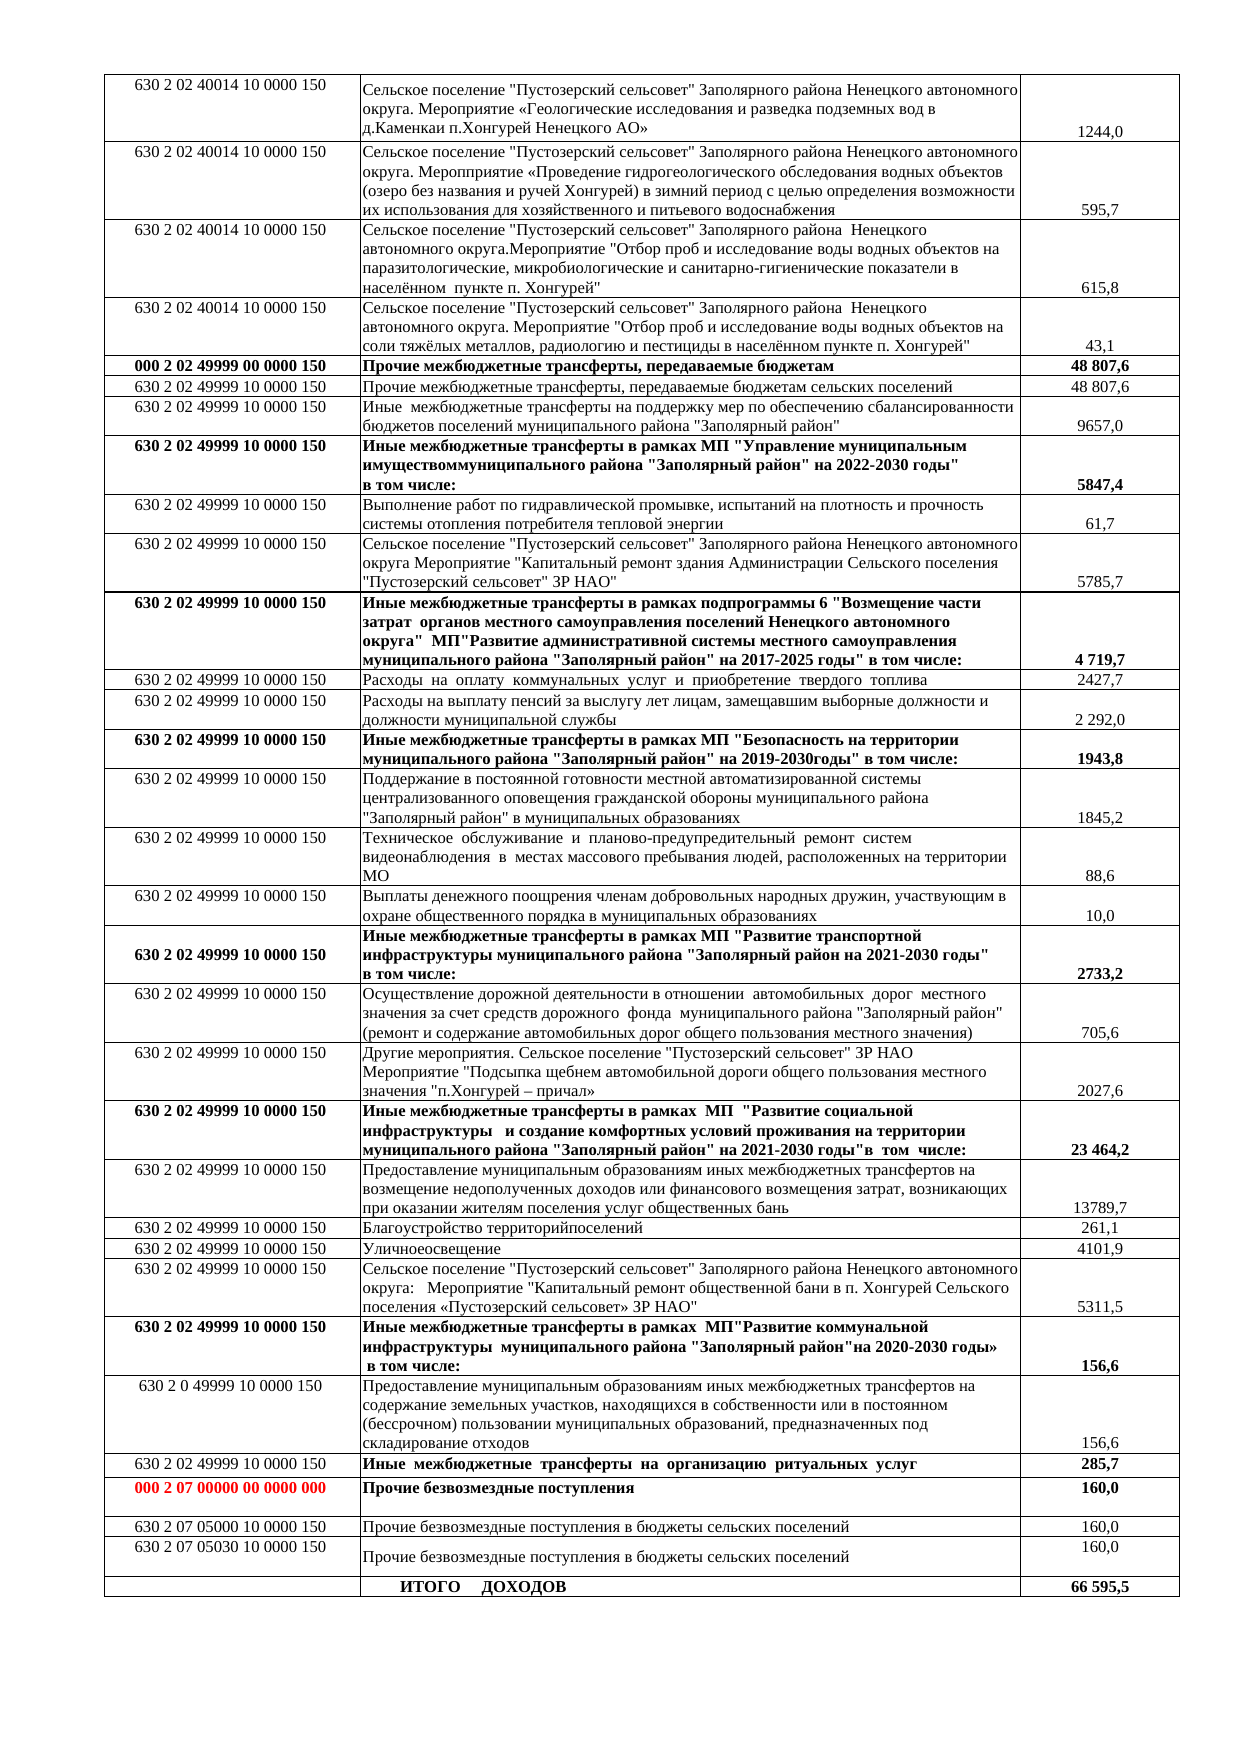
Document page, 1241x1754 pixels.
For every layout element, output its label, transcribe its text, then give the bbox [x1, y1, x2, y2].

table_cell 630 2 02 40014 10 0000 150 [105, 298, 356, 355]
table_cell Благоустройство территорийпоселений [361, 1218, 1020, 1237]
table_cell [356, 397, 360, 435]
table_cell Сельское поселение "Пустозерский сельсовет" Заполярного района Ненецкого автономного округа: Мероприятие "Капитальный ремонт общественной бани в п. Хонгурей Сельского поселения «Пустозерский сельсовет» ЗР НАО" [361, 1259, 1020, 1316]
table_cell 630 2 02 49999 10 0000 150 [105, 1043, 356, 1100]
table_cell 1244,0 [1021, 75, 1179, 141]
table_cell 630 2 02 49999 10 0000 150 [105, 690, 356, 729]
table_cell [356, 1517, 360, 1536]
table_cell [356, 75, 360, 141]
table_cell 66 595,5 [1021, 1577, 1179, 1596]
table_cell [356, 828, 360, 885]
table_cell 630 2 02 49999 10 0000 150 [105, 984, 356, 1042]
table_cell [105, 75, 356, 141]
table_cell Иные межбюджетные трансферты в рамках МП "Безопасность на территории муниципального района "Заполярный район" на 2019-2030годы" в том числе: [361, 730, 1020, 768]
table_cell [356, 1160, 360, 1217]
table_cell 630 2 02 40014 10 0000 150 [105, 220, 356, 297]
table_cell Другие мероприятия. Сельское поселение "Пустозерский сельсовет" ЗР НАО Мероприятие "Подсыпка щебнем автомобильной дороги общего пользования местного значения "п.Хонгурей – причал» [361, 1043, 1020, 1100]
table_cell 630 2 02 49999 10 0000 150 [105, 495, 356, 533]
table_cell [356, 356, 360, 375]
table_cell 2 292,0 [1021, 690, 1179, 729]
table_cell [356, 220, 360, 297]
table_cell [356, 1239, 360, 1258]
table_cell [356, 593, 360, 669]
table_cell 156,6 [1021, 1317, 1179, 1375]
table_cell [105, 1577, 356, 1596]
table_cell 2733,2 [1021, 926, 1179, 983]
table_cell [356, 1376, 360, 1452]
table_cell 88,6 [1021, 828, 1179, 885]
table_cell 630 2 02 49999 10 0000 150 [105, 886, 356, 924]
table_cell 615,8 [1021, 220, 1179, 297]
table_cell Расходы на выплату пенсий за выслугу лет лицам, замещавшим выборные должности и должности муниципальной службы [361, 690, 1020, 729]
table_cell 630 2 02 49999 10 0000 150 [105, 1160, 356, 1217]
table_cell 10,0 [1021, 886, 1179, 924]
table_cell 4101,9 [1021, 1239, 1179, 1258]
table_cell 23 464,2 [1021, 1101, 1179, 1159]
table_cell Сельское поселение "Пустозерский сельсовет" Заполярного района Ненецкого автономного округа Мероприятие "Капитальный ремонт здания Администрации Сельского поселения "Пустозерский сельсовет" ЗР НАО" [361, 534, 1020, 591]
table_cell 630 2 02 49999 10 0000 150 [105, 593, 356, 669]
table_cell [356, 1537, 360, 1576]
table_cell [356, 495, 360, 533]
table_cell 630 2 07 05030 10 0000 150 [105, 1537, 356, 1576]
table_cell Поддержание в постоянной готовности местной автоматизированной системы централизованного оповещения гражданской обороны муниципального района "Заполярный район" в муниципальных образованиях [361, 769, 1020, 827]
table_cell 595,7 [1021, 142, 1179, 219]
table_cell 630 2 02 49999 10 0000 150 [105, 926, 356, 983]
table_cell [356, 1259, 360, 1316]
table_cell Иные межбюджетные трансферты в рамках МП "Управление муниципальным имуществоммуниципального района "Заполярный район" на 2022-2030 годы" в том числе: [361, 436, 1020, 493]
table_cell 630 2 02 49999 10 0000 150 [105, 1218, 356, 1237]
table_cell 630 2 02 49999 10 0000 150 [105, 1454, 356, 1477]
table_cell Выполнение работ по гидравлической промывке, испытаний на плотность и прочность системы отопления потребителя тепловой энергии [361, 495, 1020, 533]
table_cell Прочие безвозмездные поступления в бюджеты сельских поселений [361, 1517, 1020, 1536]
table_cell 630 2 02 49999 10 0000 150 [105, 1101, 356, 1159]
table_cell [356, 926, 360, 983]
table_cell 630 2 02 49999 10 0000 150 [105, 1239, 356, 1258]
table_cell 48 807,6 [1021, 356, 1179, 375]
table_cell Иные межбюджетные трансферты на организацию ритуальных услуг [361, 1454, 1020, 1477]
table_cell Иные межбюджетные трансферты в рамках МП "Развитие транспортной инфраструктуры муниципального района "Заполярный район на 2021-2030 годы" в том числе: [361, 926, 1020, 983]
table_cell [356, 298, 360, 355]
table_cell 630 2 0 49999 10 0000 150 [105, 1376, 356, 1452]
table_cell 261,1 [1021, 1218, 1179, 1237]
table_cell 13789,7 [1021, 1160, 1179, 1217]
table_cell 160,0 [1021, 1517, 1179, 1536]
table_cell 43,1 [1021, 298, 1179, 355]
table_cell Прочие безвозмездные поступления [361, 1478, 1020, 1516]
table_cell Сельское поселение "Пустозерский сельсовет" Заполярного района Ненецкого автономного округа. Меропприятие «Проведение гидрогеологического обследования водных объектов (озеро без названия и ручей Хонгурей) в зимний период с целью определения возможности их использования для хозяйственного и питьевого водоснабжения [361, 142, 1020, 219]
table_cell 000 2 02 49999 00 0000 150 [105, 356, 356, 375]
table_cell Прочие межбюджетные трансферты, передаваемые бюджетам сельских поселений [361, 376, 1020, 396]
table_cell 4 719,7 [1021, 593, 1179, 669]
table_cell 1943,8 [1021, 730, 1179, 768]
table_cell 5847,4 [1021, 436, 1179, 493]
table_cell 630 2 02 40014 10 0000 150 [105, 142, 356, 219]
table_cell 160,0 [1021, 1478, 1179, 1516]
table_cell 48 807,6 [1021, 376, 1179, 396]
table_cell 160,0 [1021, 1537, 1179, 1576]
table_cell 630 2 02 49999 10 0000 150 [105, 397, 356, 435]
table_cell Расходы на оплату коммунальных услуг и приобретение твердого топлива [361, 670, 1020, 689]
table_cell [356, 1454, 360, 1477]
table_cell [356, 670, 360, 689]
table_cell 705,6 [1021, 984, 1179, 1042]
table_cell Осуществление дорожной деятельности в отношении автомобильных дорог местного значения за счет средств дорожного фонда муниципального района "Заполярный район" (ремонт и содержание автомобильных дорог общего пользования местного значения) [361, 984, 1020, 1042]
table_cell 5785,7 [1021, 534, 1179, 591]
table_cell [356, 1043, 360, 1100]
table_cell 2027,6 [1021, 1043, 1179, 1100]
table_cell [356, 1478, 360, 1516]
table_cell 630 2 02 49999 10 0000 150 [105, 1259, 356, 1316]
table_cell Иные межбюджетные трансферты в рамках МП "Развитие социальной инфраструктуры и создание комфортных условий проживания на территории муниципального района "Заполярный район" на 2021-2030 годы"в том числе: [361, 1101, 1020, 1159]
table_cell [356, 534, 360, 591]
table_cell [356, 436, 360, 493]
table_cell 630 2 02 49999 10 0000 150 [105, 769, 356, 827]
table_cell Выплаты денежного поощрения членам добровольных народных дружин, участвующим в охране общественного порядка в муниципальных образованиях [361, 886, 1020, 924]
table_cell 9657,0 [1021, 397, 1179, 435]
table_cell [356, 1577, 360, 1596]
table_cell 2427,7 [1021, 670, 1179, 689]
table_cell 630 2 07 05000 10 0000 150 [105, 1517, 356, 1536]
table_cell 630 2 02 49999 10 0000 150 [105, 730, 356, 768]
table_cell Прочие межбюджетные трансферты, передаваемые бюджетам [361, 356, 1020, 375]
table_cell 630 2 02 49999 10 0000 150 [105, 436, 356, 493]
table_cell [356, 886, 360, 924]
table_cell 1845,2 [1021, 769, 1179, 827]
table_cell Уличноеосвещение [361, 1239, 1020, 1258]
table_cell Иные межбюджетные трансферты в рамках МП"Развитие коммунальной инфраструктуры муниципального района "Заполярный район"на 2020-2030 годы» в том числе: [361, 1317, 1020, 1375]
table_cell 285,7 [1021, 1454, 1179, 1477]
table_cell Предоставление муниципальным образованиям иных межбюджетных трансфертов на возмещение недополученных доходов или финансового возмещения затрат, возникающих при оказании жителям поселения услуг общественных бань [361, 1160, 1020, 1217]
table_cell Иные межбюджетные трансферты на поддержку мер по обеспечению сбалансированности бюджетов поселений муниципального района "Заполярный район" [361, 397, 1020, 435]
table_cell Прочие безвозмездные поступления в бюджеты сельских поселений [361, 1537, 1020, 1576]
table_cell [356, 1218, 360, 1237]
table_cell [356, 730, 360, 768]
table_cell 630 2 02 49999 10 0000 150 [105, 1317, 356, 1375]
table_cell 630 2 02 49999 10 0000 150 [105, 670, 356, 689]
table_cell [356, 142, 360, 219]
table_cell [356, 769, 360, 827]
table_cell 156,6 [1021, 1376, 1179, 1452]
table_cell 630 2 02 49999 10 0000 150 [105, 828, 356, 885]
table_cell Сельское поселение "Пустозерский сельсовет" Заполярного района Ненецкого автономного округа. Мероприятие "Отбор проб и исследование воды водных объектов на соли тяжёлых металлов, радиологию и пестициды в населённом пункте п. Хонгурей" [361, 298, 1020, 355]
table_cell [356, 376, 360, 396]
table_cell 630 2 02 49999 10 0000 150 [105, 534, 356, 591]
table_cell [356, 1317, 360, 1375]
table_cell Техническое обслуживание и планово-предупредительный ремонт систем видеонаблюдения в местах массового пребывания людей, расположенных на территории МО [361, 828, 1020, 885]
table_cell 000 2 07 00000 00 0000 000 [105, 1478, 356, 1516]
table_cell Предоставление муниципальным образованиям иных межбюджетных трансфертов на содержание земельных участков, находящихся в собственности или в постоянном (бессрочном) пользовании муниципальных образований, предназначенных под складирование отходов [361, 1376, 1020, 1452]
table_cell [356, 984, 360, 1042]
table_cell Сельское поселение "Пустозерский сельсовет" Заполярного района Ненецкого автономного округа.Мероприятие "Отбор проб и исследование воды водных объектов на паразитологические, микробиологические и санитарно-гигиенические показатели в населённом пункте п. Хонгурей" [361, 220, 1020, 297]
table_cell 5311,5 [1021, 1259, 1179, 1316]
table_cell 61,7 [1021, 495, 1179, 533]
table_cell ИТОГО ДОХОДОВ [361, 1577, 1020, 1596]
table_cell [356, 1101, 360, 1159]
table_cell 630 2 02 49999 10 0000 150 [105, 376, 356, 396]
table_cell Сельское поселение "Пустозерский сельсовет" Заполярного района Ненецкого автономного округа. Мероприятие «Геологические исследования и разведка подземных вод в д.Каменкаи п.Хонгурей Ненецкого АО» [361, 75, 1020, 141]
table_cell Иные межбюджетные трансферты в рамках подпрограммы 6 "Возмещение части затрат органов местного самоуправления поселений Ненецкого автономного округа" МП"Развитие административной системы местного самоуправления муниципального района "Заполярный район" на 2017-2025 годы" в том числе: [361, 593, 1020, 669]
table_cell [356, 690, 360, 729]
